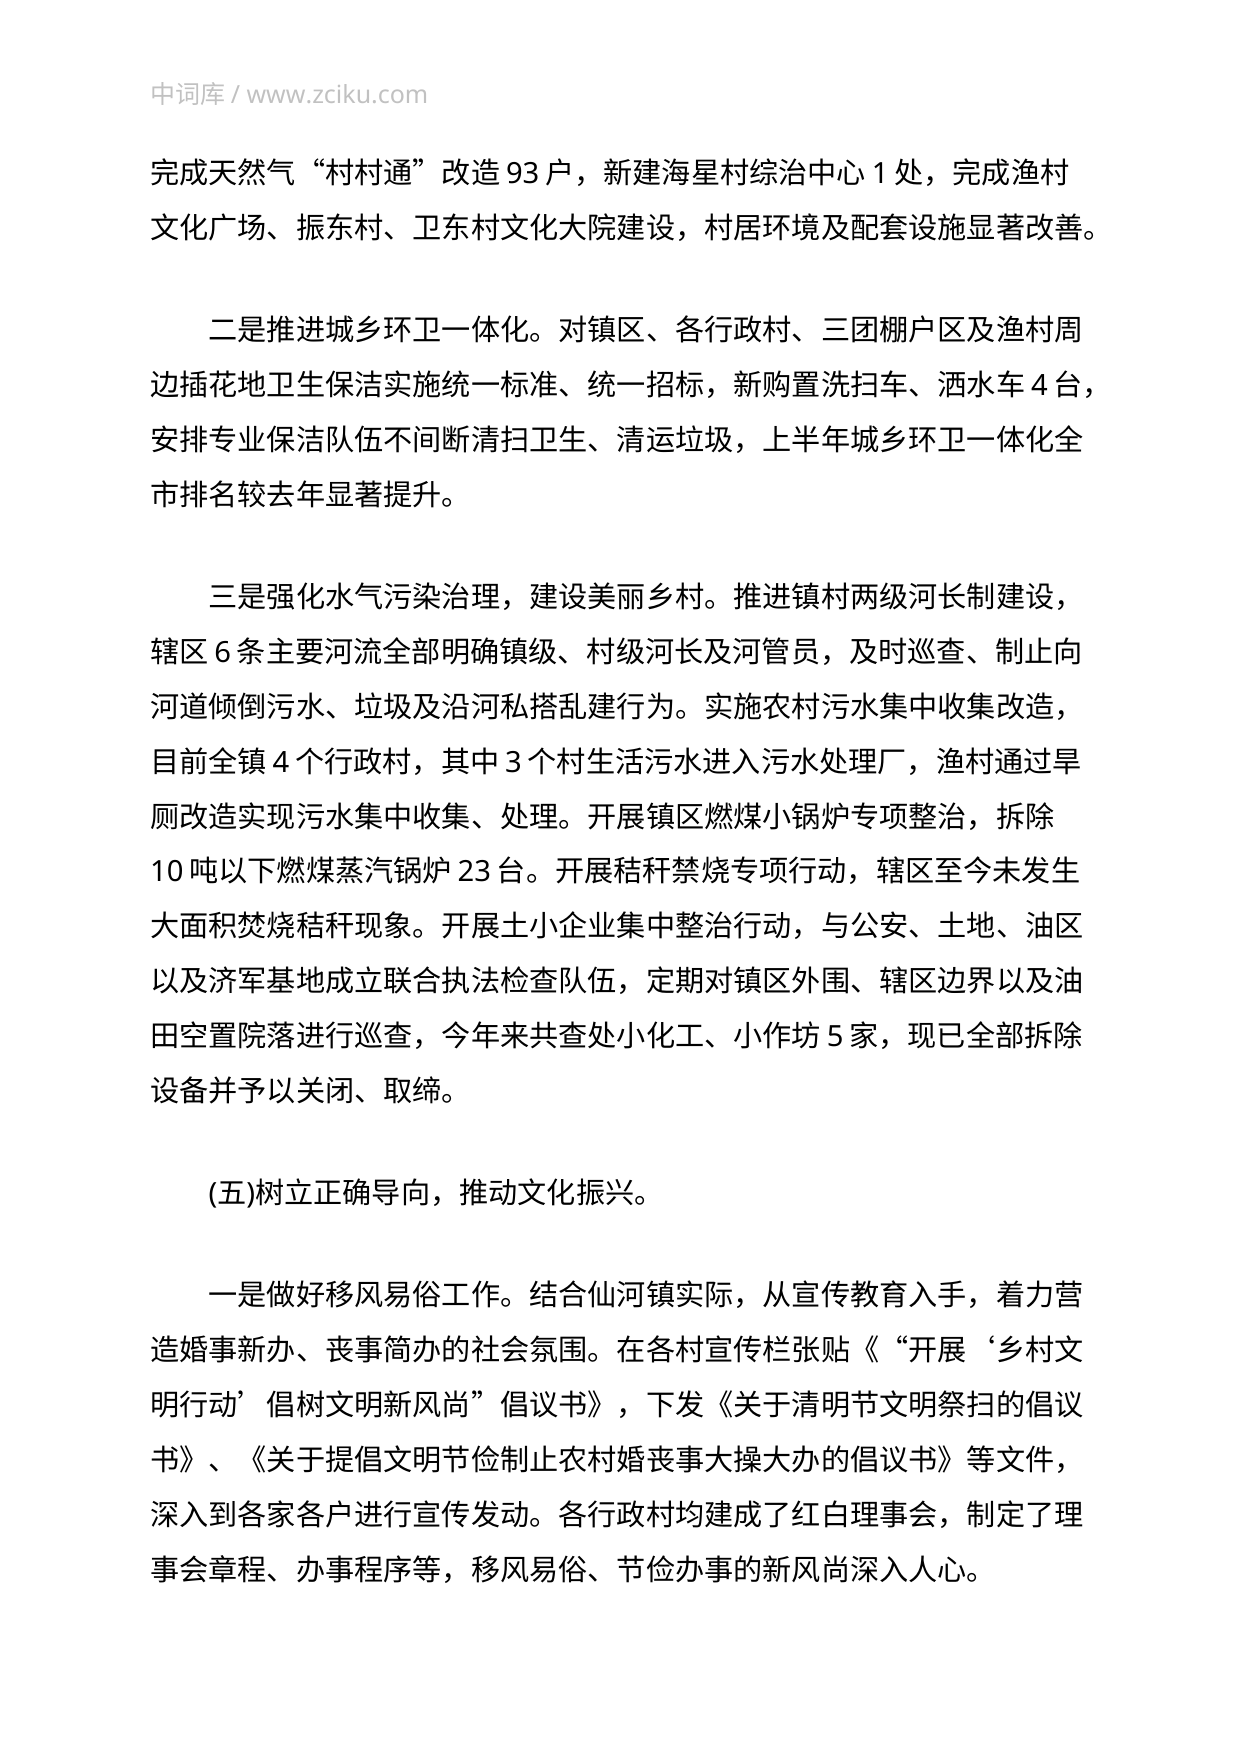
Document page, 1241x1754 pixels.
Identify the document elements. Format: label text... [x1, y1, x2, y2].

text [150, 150, 1090, 247]
text (五)树立正确导向，推动文化振兴。 [150, 1169, 1090, 1212]
text 三是强化水气污染治理，建设美丽乡村。推进镇村两级河长制建设，辖区6条主要河流全部明确镇级、村级河长及河管员，及时巡查、制止向河道倾倒污水、垃圾及沿河私搭乱建行为。实施农村污水集中收集改造，目前全镇4个行政村，其中3个村生活污水进入污水处理厂，渔村通过旱厕改造实现污水集中收集、处理。开展镇区燃煤小锅炉专项整治，拆除10吨以下燃煤蒸汽锅炉23台。开展秸秆禁烧专项行动，辖区至今未发生大面积焚烧秸秆现象。开展土小企业集中整治行动，与公安、土地、油区以及济军基地成立联合执法检查队伍，定期对镇区外围、辖区边界以及油田空置院落进行巡查，今年来共查处小化工、小作坊5家，现已全部拆除设备并予以关闭、取缔。 [150, 573, 1090, 1110]
text 二是推进城乡环卫一体化。对镇区、各行政村、三团棚户区及渔村周边插花地卫生保洁实施统一标准、统一招标，新购置洗扫车、洒水车4台，安排专业保洁队伍不间断清扫卫生、清运垃圾，上半年城乡环卫一体化全市排名较去年显著提升。 [150, 307, 1090, 514]
text 一是做好移风易俗工作。结合仙河镇实际，从宣传教育入手，着力营造婚事新办、丧事简办的社会氛围。在各村宣传栏张贴《“开展‘乡村文明行动’倡树文明新风尚”倡议书》，下发《关于清明节文明祭扫的倡议书》、《关于提倡文明节俭制止农村婚丧事大操大办的倡议书》等文件，深入到各家各户进行宣传发动。各行政村均建成了红白理事会，制定了理事会章程、办事程序等，移风易俗、节俭办事的新风尚深入人心。 [150, 1272, 1090, 1588]
